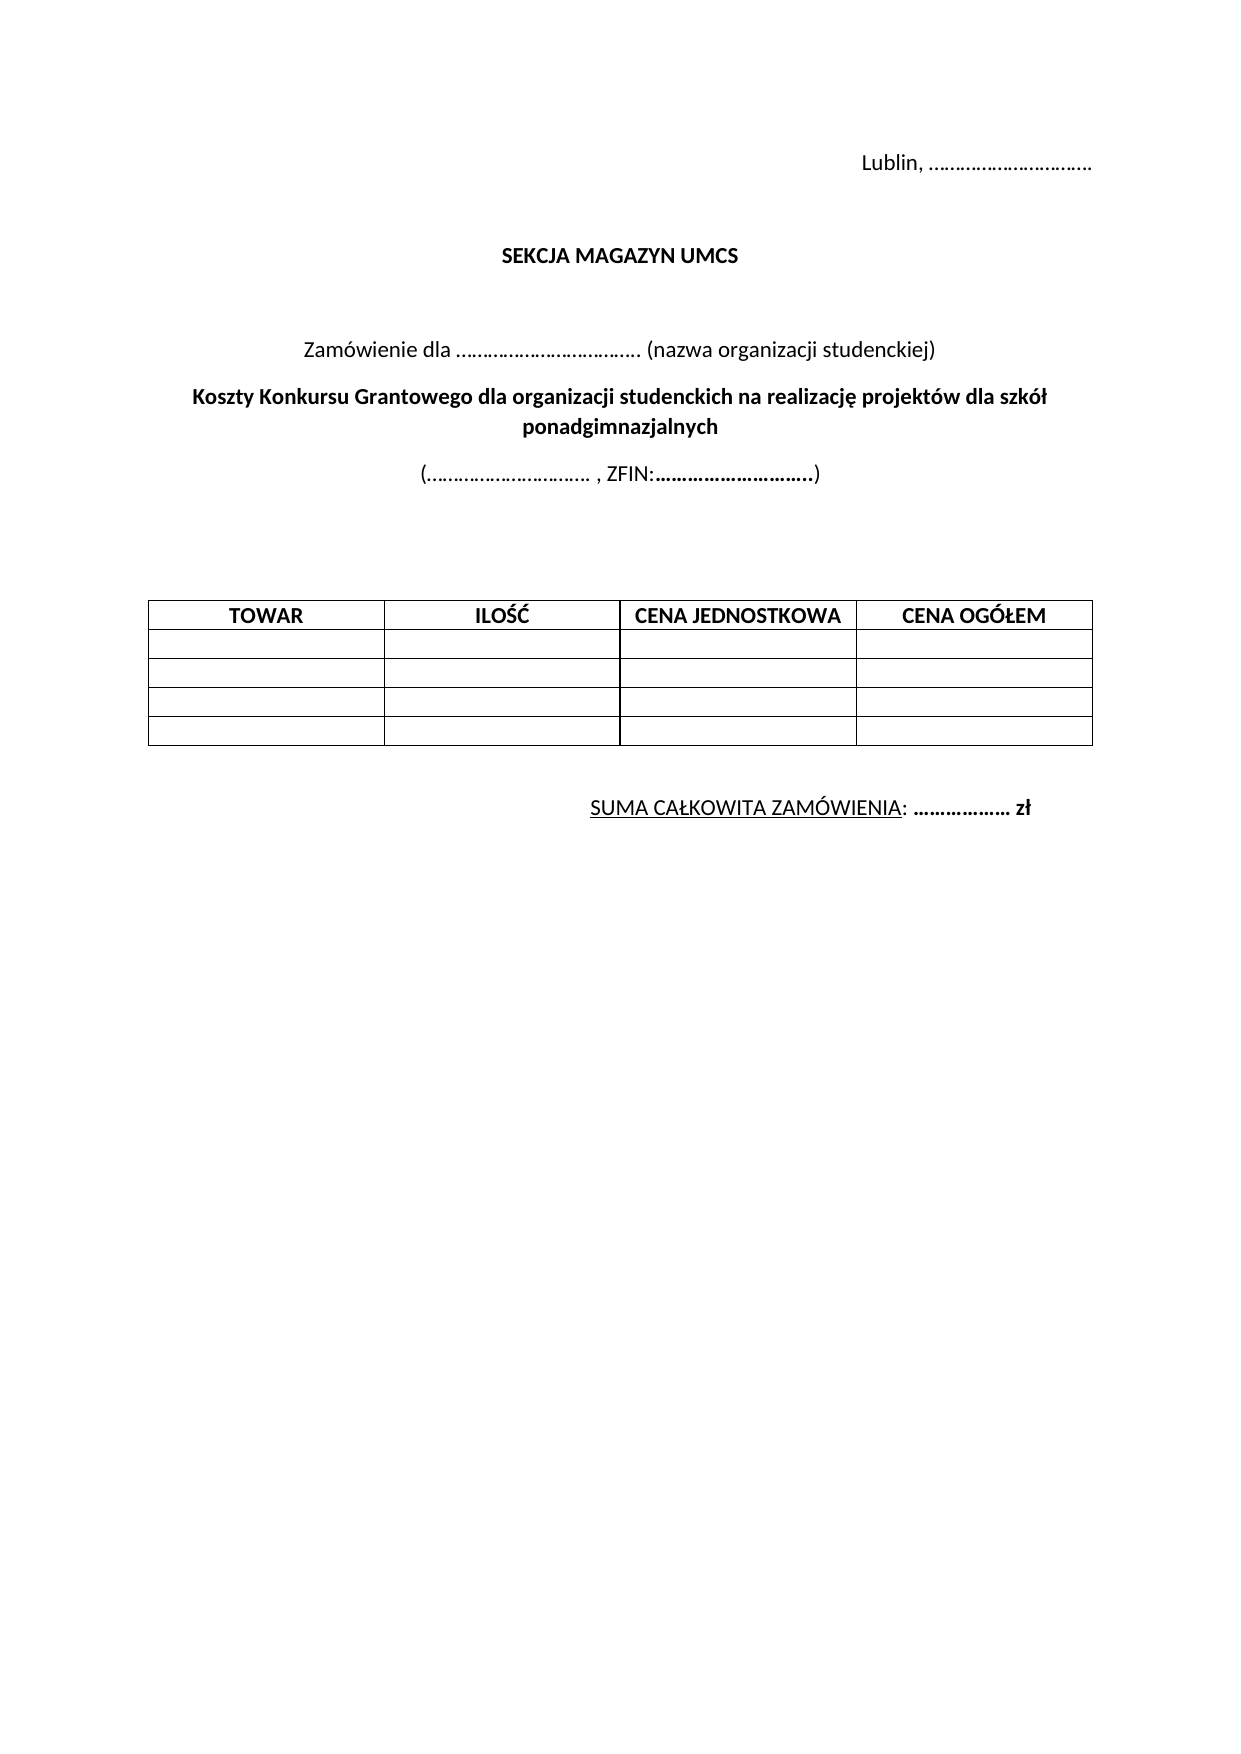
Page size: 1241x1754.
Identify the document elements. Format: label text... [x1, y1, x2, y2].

table_cell [149, 659, 384, 687]
table_cell [857, 717, 1092, 745]
table_cell [621, 630, 856, 658]
table_cell [149, 717, 384, 745]
table_cell [857, 659, 1092, 687]
text Koszty Konkursu Grantowego dla organizacji studenckich na realizację projektów dla szkół ponadgimnazjalnych [148, 382, 1093, 440]
table_cell [621, 688, 856, 716]
table_cell [857, 688, 1092, 716]
table_header TOWAR [149, 601, 384, 629]
text SEKCJA MAGAZYN UMCS [148, 241, 1093, 269]
table_cell [857, 630, 1092, 658]
table_cell [385, 688, 619, 716]
text SUMA CAŁKOWITA ZAMÓWIENIA: ……………… zł [516, 793, 1047, 821]
table_cell [621, 659, 856, 687]
text Zamówienie dla …………………………….. (nazwa organizacji studenckiej) [148, 335, 1093, 363]
table_header CENA JEDNOSTKOWA [621, 601, 856, 629]
table_cell [149, 630, 384, 658]
table_cell [385, 659, 619, 687]
table_cell [385, 630, 619, 658]
table_header CENA OGÓŁEM [857, 601, 1092, 629]
table_cell [385, 717, 619, 745]
table_header ILOŚĆ [385, 601, 619, 629]
text Lublin, …………………………. [148, 148, 1093, 176]
text (…………………………. , ZFIN:………………………..) [148, 459, 1093, 487]
table_cell [621, 717, 856, 745]
table_cell [149, 688, 384, 716]
